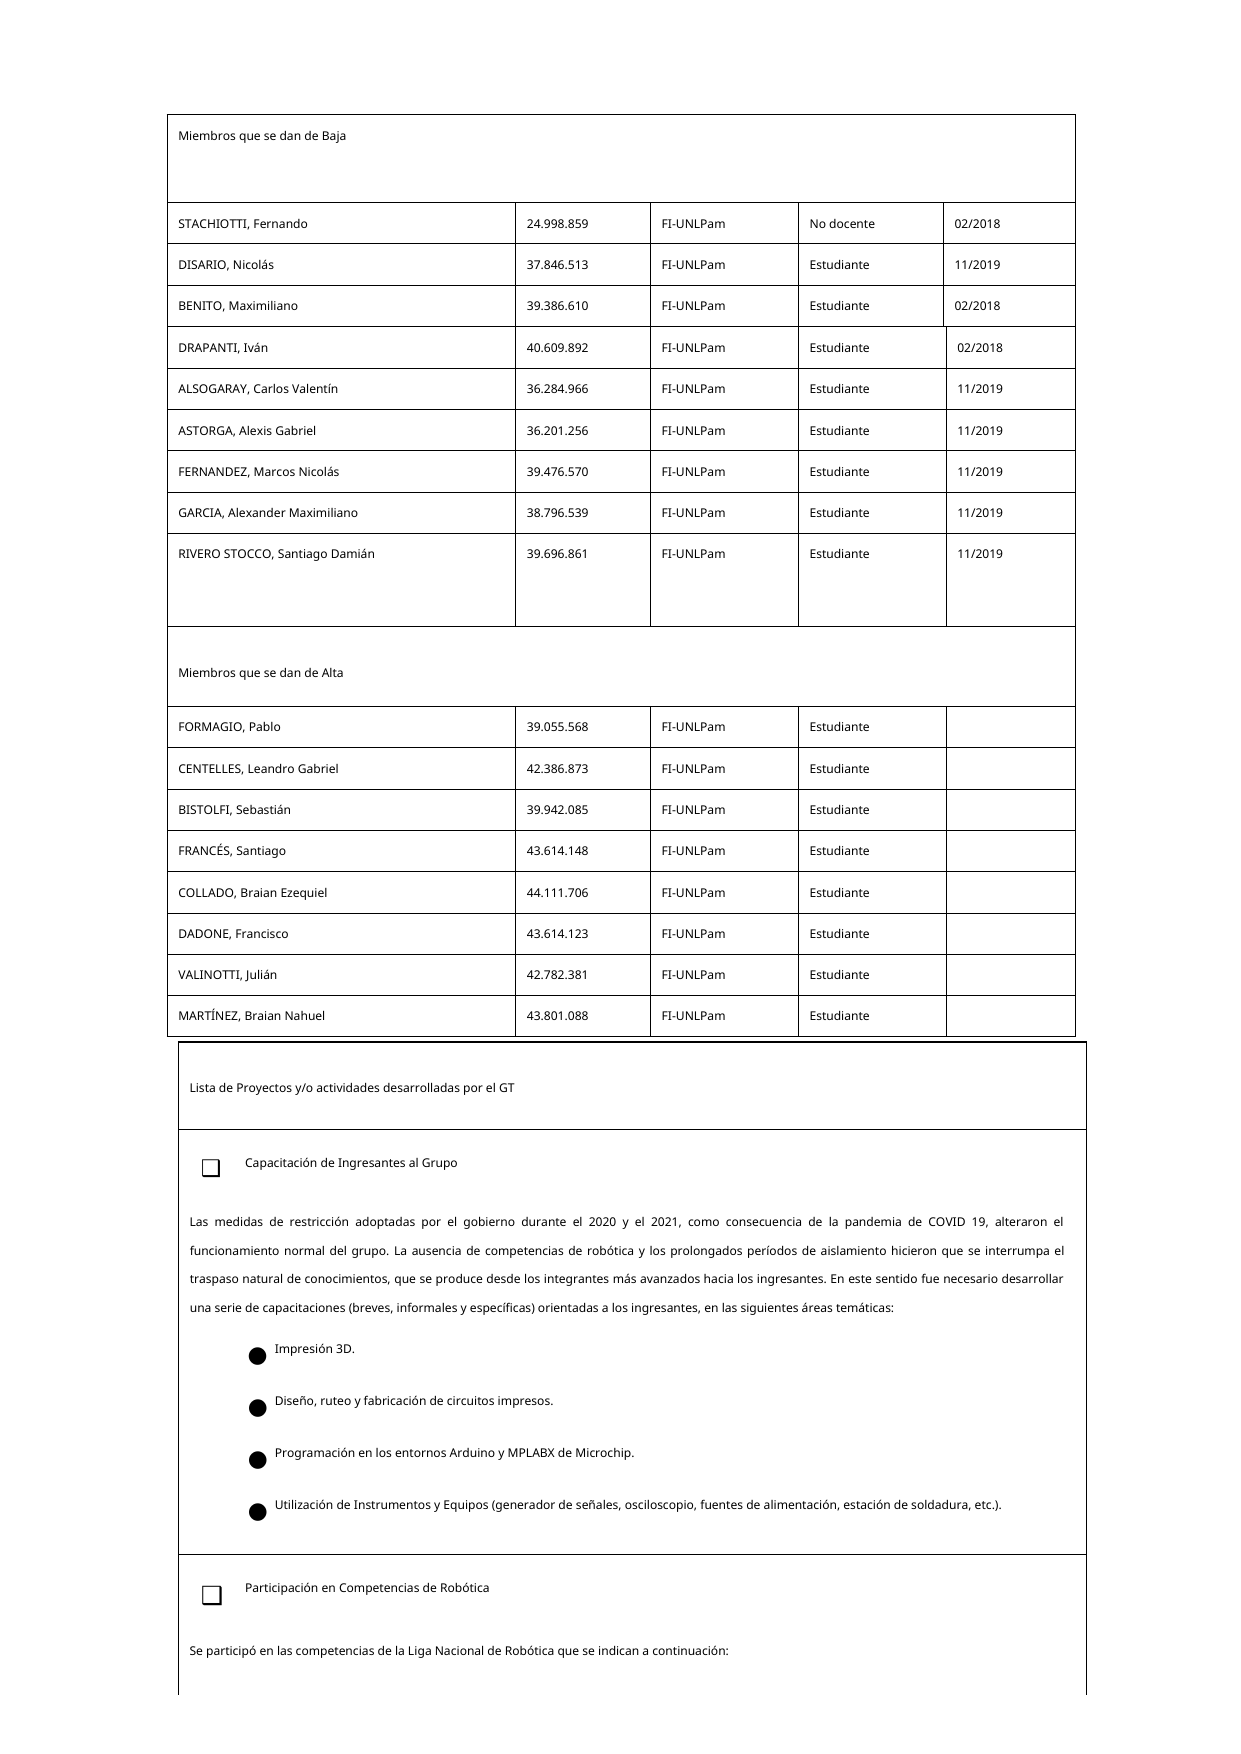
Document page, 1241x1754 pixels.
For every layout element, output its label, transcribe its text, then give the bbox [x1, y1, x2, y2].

table_cell FI-UNLPam [651, 748, 798, 788]
table_cell [947, 707, 1075, 747]
table_cell FI-UNLPam [651, 707, 798, 747]
table_cell DRAPANTI, Iván [168, 327, 515, 368]
table_cell Estudiante [799, 451, 946, 492]
table_cell No docente [799, 203, 943, 243]
table_cell FORMAGIO, Pablo [168, 707, 515, 747]
table_cell COLLADO, Braian Ezequiel [168, 872, 515, 912]
table_cell MARTÍNEZ, Braian Nahuel [168, 996, 515, 1036]
table_cell 24.998.859 [516, 203, 650, 243]
table_cell FI-UNLPam [651, 244, 798, 285]
table_cell Capacitación de Ingresantes al Grupo Las medidas de restricción adoptadas por el gobierno durante el 2020 y el 2021, como consecuencia de la pandemia de COVID 19, alteraron el funcionamiento normal del grupo. La ausencia de competencias de robótica y los prolongados períodos de aislamiento hicieron que se interrumpa el traspaso natural de conocimientos, que se produce desde los integrantes más avanzados hacia los ingresantes. En este sentido fue necesario desarrollar una serie de capacitaciones (breves, informales y específicas) orientadas a los ingresantes, en las siguientes áreas temáticas: Impresión 3D. Diseño, ruteo y fabricación de circuitos impresos. Programación en los entornos Arduino y MPLABX de Microchip. Utilización de Instrumentos y Equipos (generador de señales, osciloscopio, fuentes de alimentación, estación de soldadura, etc.). [179, 1130, 1086, 1554]
table_cell FI-UNLPam [651, 203, 798, 243]
table_cell RIVERO STOCCO, Santiago Damián [168, 534, 515, 626]
table_cell FI-UNLPam [651, 790, 798, 830]
table_cell 02/2018 [947, 327, 1075, 368]
table_cell Estudiante [799, 748, 946, 788]
table_cell FI-UNLPam [651, 534, 798, 626]
table_cell Estudiante [799, 996, 946, 1036]
table_cell [947, 996, 1075, 1036]
table_cell FRANCÉS, Santiago [168, 831, 515, 871]
table_cell DADONE, Francisco [168, 914, 515, 954]
table_cell Estudiante [799, 410, 946, 450]
table_cell 39.476.570 [516, 451, 650, 492]
table_cell [947, 790, 1075, 830]
table_cell Estudiante [799, 790, 946, 830]
table_cell [947, 955, 1075, 995]
table_cell Estudiante [799, 872, 946, 912]
table_cell Estudiante [799, 831, 946, 871]
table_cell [179, 1555, 1086, 1695]
table_cell Estudiante [799, 955, 946, 995]
table_cell 39.942.085 [516, 790, 650, 830]
table_cell 11/2019 [947, 410, 1075, 450]
table_cell 44.111.706 [516, 872, 650, 912]
table_cell 42.782.381 [516, 955, 650, 995]
table_cell Estudiante [799, 327, 946, 368]
table_cell BISTOLFI, Sebastián [168, 790, 515, 830]
table_cell Estudiante [799, 244, 943, 285]
table_cell 37.846.513 [516, 244, 650, 285]
table_cell 36.201.256 [516, 410, 650, 450]
table_cell 39.386.610 [516, 286, 650, 326]
table_cell Estudiante [799, 369, 946, 409]
table_cell 43.614.148 [516, 831, 650, 871]
table_cell 40.609.892 [516, 327, 650, 368]
table_cell 43.801.088 [516, 996, 650, 1036]
table_cell FI-UNLPam [651, 493, 798, 533]
table_cell 39.696.861 [516, 534, 650, 626]
table_header Lista de Proyectos y/o actividades desarrolladas por el GT [179, 1043, 1086, 1129]
table_cell FI-UNLPam [651, 369, 798, 409]
table_cell FI-UNLPam [651, 286, 798, 326]
table_cell 11/2019 [947, 451, 1075, 492]
table_cell DISARIO, Nicolás [168, 244, 515, 285]
table_cell Estudiante [799, 914, 946, 954]
table_cell FI-UNLPam [651, 451, 798, 492]
table_cell [947, 748, 1075, 788]
table_cell [947, 831, 1075, 871]
table_cell 39.055.568 [516, 707, 650, 747]
table_cell FI-UNLPam [651, 996, 798, 1036]
table_cell 11/2019 [947, 369, 1075, 409]
table_cell 38.796.539 [516, 493, 650, 533]
table_cell [947, 914, 1075, 954]
table_cell 11/2019 [947, 534, 1075, 626]
table_cell Estudiante [799, 534, 946, 626]
table_cell Estudiante [799, 493, 946, 533]
table_cell VALINOTTI, Julián [168, 955, 515, 995]
table_cell Miembros que se dan de Alta [168, 627, 1075, 706]
table_cell 02/2018 [944, 286, 1075, 326]
table_cell ASTORGA, Alexis Gabriel [168, 410, 515, 450]
table_cell FI-UNLPam [651, 955, 798, 995]
table_cell 11/2019 [944, 244, 1075, 285]
table_cell ALSOGARAY, Carlos Valentín [168, 369, 515, 409]
table_header Miembros que se dan de Baja [168, 115, 1075, 202]
table_cell CENTELLES, Leandro Gabriel [168, 748, 515, 788]
table_cell GARCIA, Alexander Maximiliano [168, 493, 515, 533]
table_cell FI-UNLPam [651, 914, 798, 954]
table_cell 43.614.123 [516, 914, 650, 954]
table_cell STACHIOTTI, Fernando [168, 203, 515, 243]
table_cell 36.284.966 [516, 369, 650, 409]
table_cell BENITO, Maximiliano [168, 286, 515, 326]
table_cell FI-UNLPam [651, 327, 798, 368]
table_cell FI-UNLPam [651, 872, 798, 912]
table_cell FI-UNLPam [651, 831, 798, 871]
table_cell 11/2019 [947, 493, 1075, 533]
table_cell FI-UNLPam [651, 410, 798, 450]
table_cell Estudiante [799, 707, 946, 747]
table_cell FERNANDEZ, Marcos Nicolás [168, 451, 515, 492]
table_cell [947, 872, 1075, 912]
table_cell 42.386.873 [516, 748, 650, 788]
table_cell Estudiante [799, 286, 943, 326]
table_cell 02/2018 [944, 203, 1075, 243]
